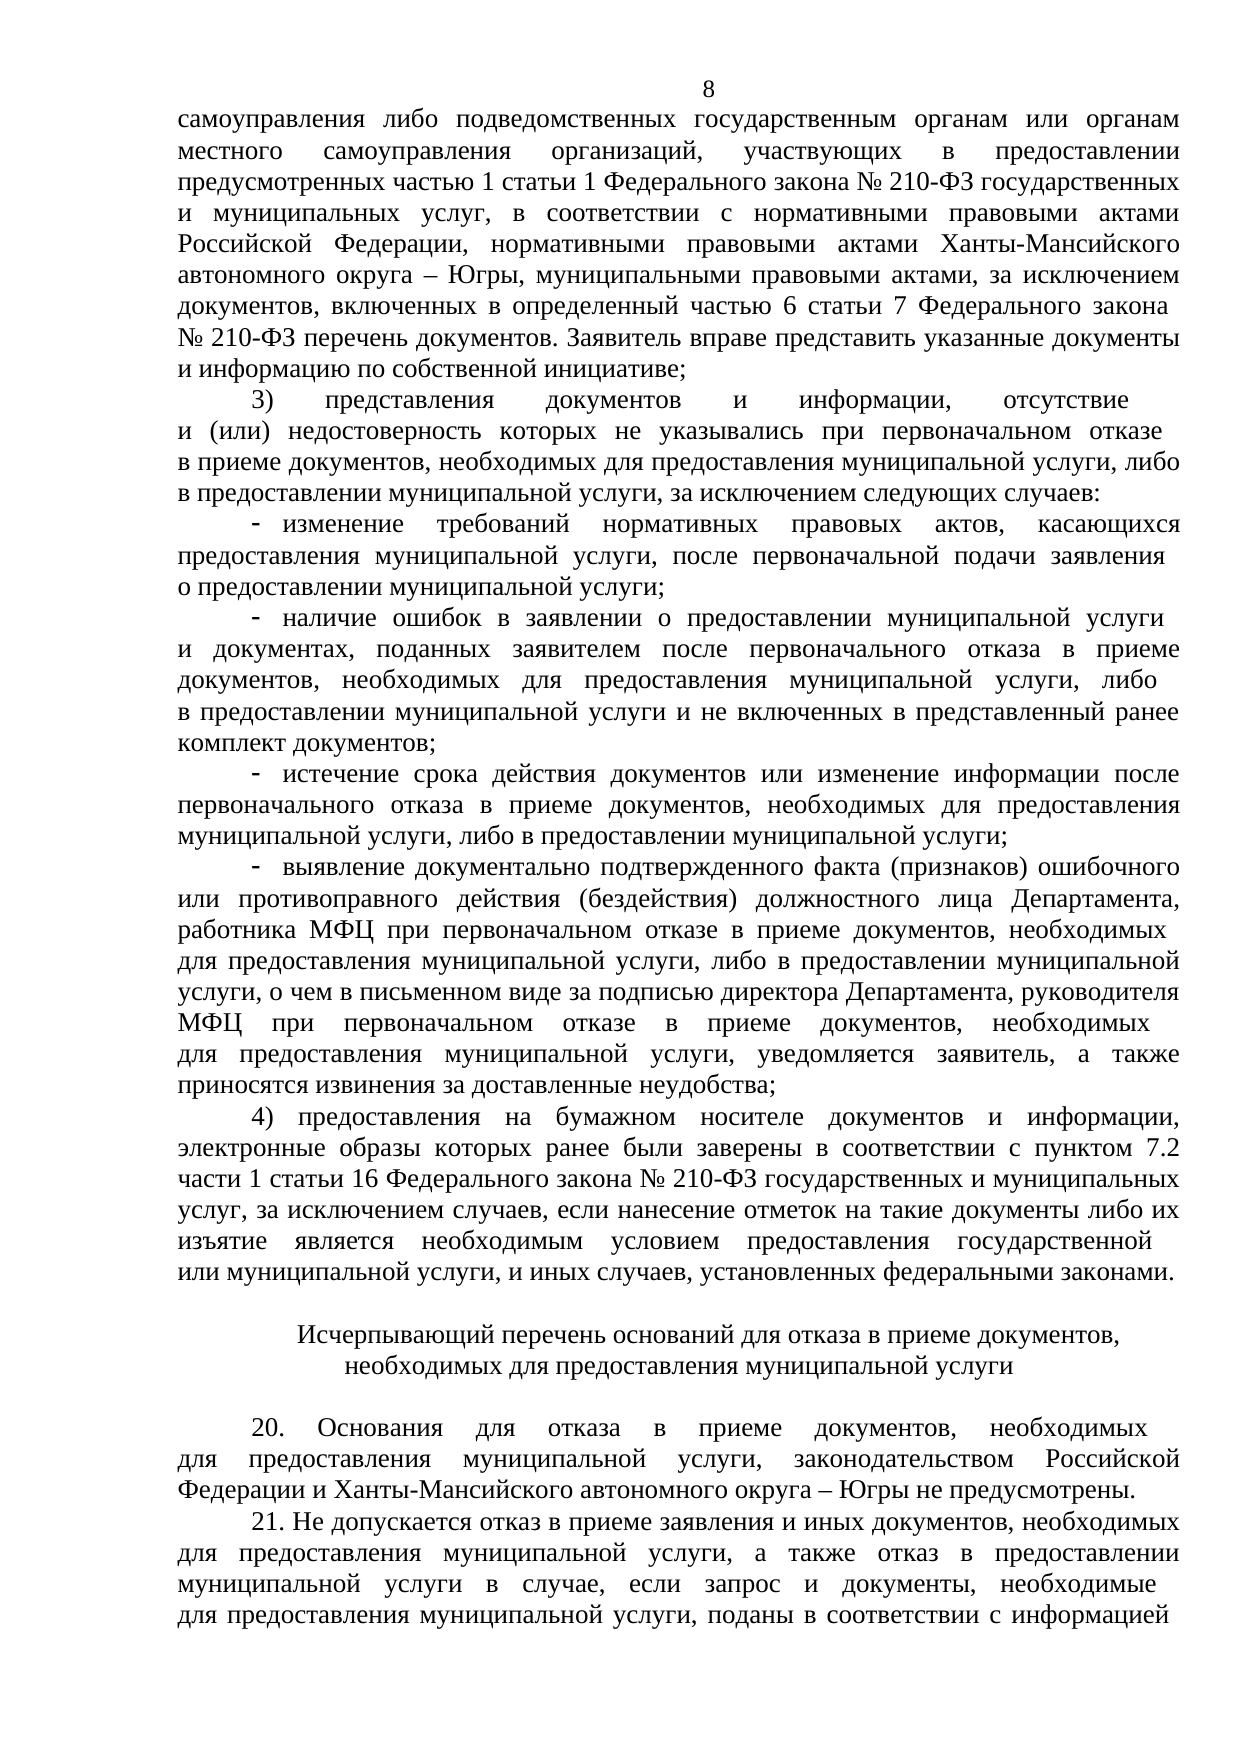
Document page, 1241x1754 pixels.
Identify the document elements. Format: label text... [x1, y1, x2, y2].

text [177, 1504, 1181, 1629]
list истечение срока действия документов или изменение информации после первоначального отказа в приеме документов, необходимых для предоставления муниципальной услуги, либо в предоставлении муниципальной услуги; [177, 757, 1181, 850]
list выявление документально подтвержденного факта (признаков) ошибочного или противоправного действия (бездействия) должностного лица Департамента, работника МФЦ при первоначальном отказе в приеме документов, необходимых для предоставления муниципальной услуги, либо в предоставлении муниципальной услуги, о чем в письменном виде за подписью директора Департамента, руководителя МФЦ при первоначальном отказе в приеме документов, необходимых для предоставления муниципальной услуги, уведомляется заявитель, а также приносятся извинения за доставленные неудобства; [177, 850, 1181, 1100]
text 20. Основания для отказа в приеме документов, необходимых для предоставления муниципальной услуги, законодательством Российской Федерации и Ханты-Мансийского автономного округа – Югры не предусмотрены. [177, 1411, 1181, 1504]
text 4) предоставления на бумажном носителе документов и информации, электронные образы которых ранее были заверены в соответствии с пунктом 7.2 части 1 статьи 16 Федерального закона № 210-ФЗ государственных и муниципальных услуг, за исключением случаев, если нанесение отметок на такие документы либо их изъятие является необходимым условием предоставления государственной или муниципальной услуги, и иных случаев, установленных федеральными законами. [177, 1100, 1181, 1287]
text 3) представления документов и информации, отсутствие и (или) недостоверность которых не указывались при первоначальном отказе в приеме документов, необходимых для предоставления муниципальной услуги, либо в предоставлении муниципальной услуги, за исключением следующих случаев: [177, 383, 1181, 507]
list наличие ошибок в заявлении о предоставлении муниципальной услуги и документах, поданных заявителем после первоначального отказа в приеме документов, необходимых для предоставления муниципальной услуги, либо в предоставлении муниципальной услуги и не включенных в представленный ранее комплект документов; [177, 601, 1181, 757]
text Исчерпывающий перечень оснований для отказа в приеме документов, необходимых для предоставления муниципальной услуги [177, 1318, 1181, 1380]
list изменение требований нормативных правовых актов, касающихся предоставления муниципальной услуги, после первоначальной подачи заявления о предоставлении муниципальной услуги; [177, 507, 1181, 601]
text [177, 103, 1181, 383]
